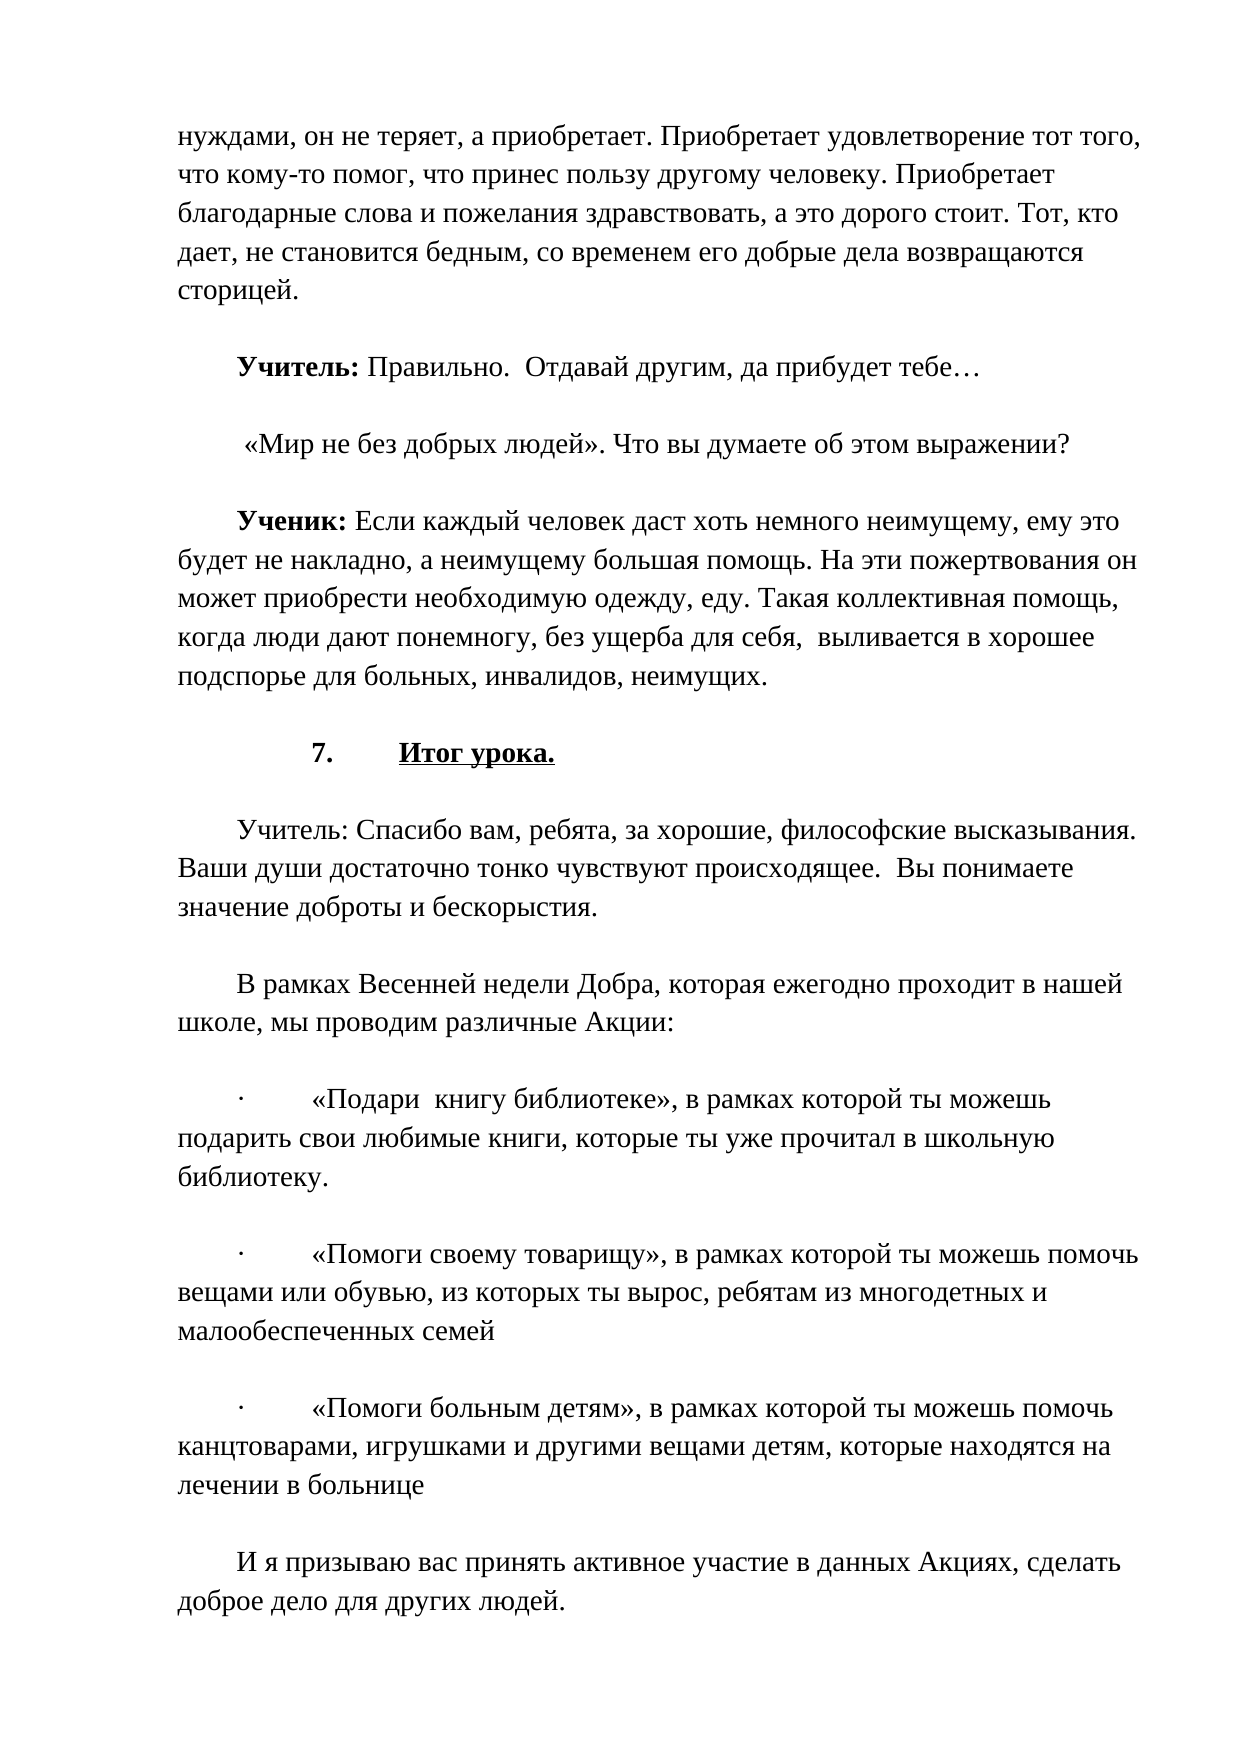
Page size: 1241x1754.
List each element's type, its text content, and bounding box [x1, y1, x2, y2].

text · «Помоги больным детям», в рамках которой ты можешь помочь канцтоварами, игрушками и другими вещами детям, которые находятся на лечении в больнице [177, 1390, 1152, 1501]
text · «Подари книгу библиотеке», в рамках которой ты можешь подарить свои любимые книги, которые ты уже прочитал в школьную библиотеку. [177, 1082, 1152, 1192]
text Учитель: Спасибо вам, ребята, за хорошие, философские высказывания. Ваши души достаточно тонко чувствуют происходящее. Вы понимаете значение доброты и бескорыстия. [177, 812, 1152, 922]
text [177, 118, 1152, 306]
text «Мир не без добрых людей». Что вы думаете об этом выражении? [177, 426, 1152, 460]
list Итог урока. [252, 735, 1152, 768]
text Ученик: Если каждый человек даст хоть немного неимущему, ему это будет не накладно, а неимущему большая помощь. На эти пожертвования он может приобрести необходимую одежду, еду. Такая коллективная помощь, когда люди дают понемногу, без ущерба для себя, выливается в хорошее подспорье для больных, инвалидов, неимущих. [177, 503, 1152, 691]
text И я призываю вас принять активное участие в данных Акциях, сделать доброе дело для других людей. [177, 1544, 1152, 1616]
text · «Помоги своему товарищу», в рамках которой ты можешь помочь вещами или обувью, из которых ты вырос, ребятам из многодетных и малообеспеченных семей [177, 1236, 1152, 1346]
text Учитель: Правильно. Отдавай другим, да прибудет тебе… [177, 349, 1152, 383]
text В рамках Весенней недели Добра, которая ежегодно проходит в нашей школе, мы проводим различные Акции: [177, 966, 1152, 1038]
